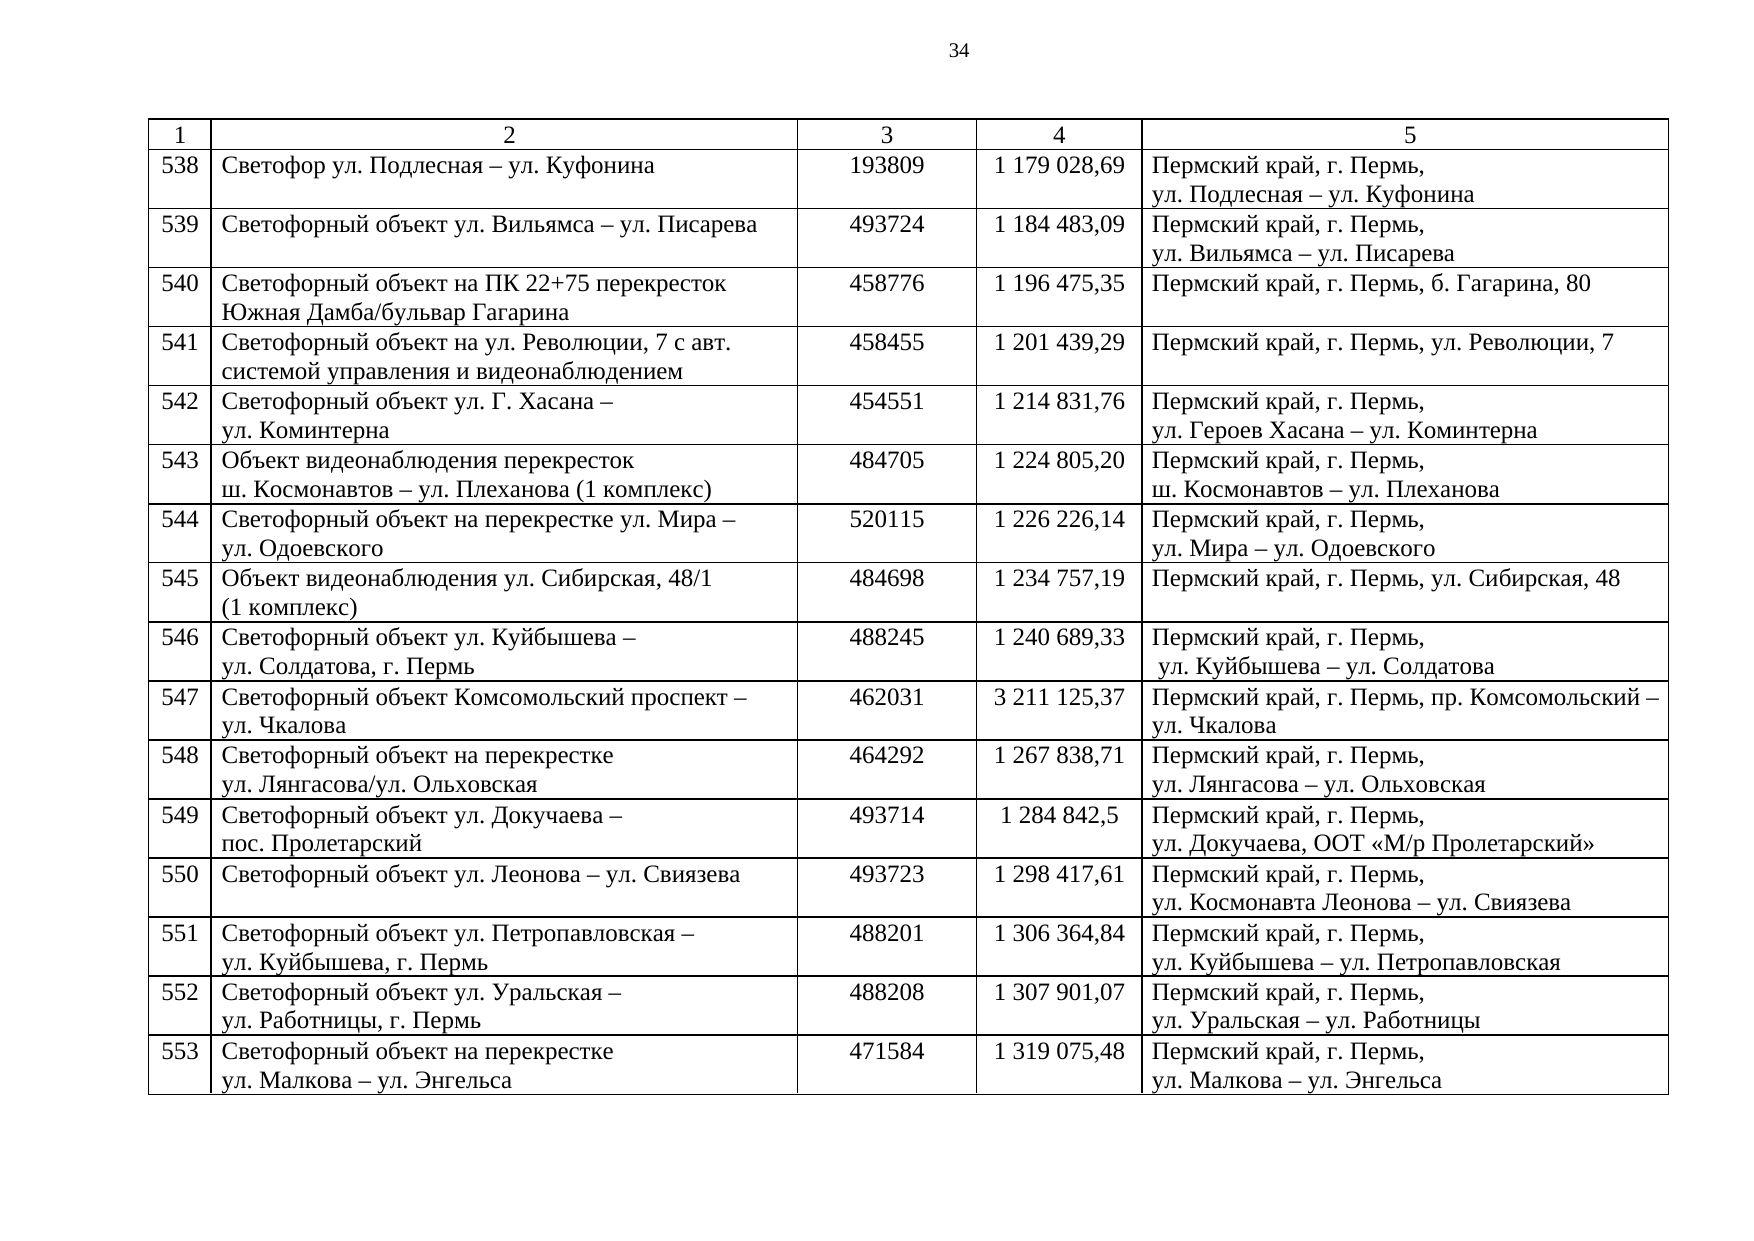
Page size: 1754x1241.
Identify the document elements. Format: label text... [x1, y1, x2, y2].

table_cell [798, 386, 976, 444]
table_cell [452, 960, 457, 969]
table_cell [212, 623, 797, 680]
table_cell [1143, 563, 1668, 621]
table_header 3 [798, 120, 976, 148]
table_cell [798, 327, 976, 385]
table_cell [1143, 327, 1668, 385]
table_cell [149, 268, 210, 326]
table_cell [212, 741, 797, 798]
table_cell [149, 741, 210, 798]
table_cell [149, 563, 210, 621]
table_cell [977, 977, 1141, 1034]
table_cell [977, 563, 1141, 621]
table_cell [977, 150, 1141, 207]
table_header 4 [977, 120, 1141, 148]
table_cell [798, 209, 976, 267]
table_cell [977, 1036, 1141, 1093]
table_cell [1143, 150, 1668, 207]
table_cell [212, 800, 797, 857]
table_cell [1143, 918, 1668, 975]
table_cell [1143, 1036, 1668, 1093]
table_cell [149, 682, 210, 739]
table_header 2 [212, 120, 797, 148]
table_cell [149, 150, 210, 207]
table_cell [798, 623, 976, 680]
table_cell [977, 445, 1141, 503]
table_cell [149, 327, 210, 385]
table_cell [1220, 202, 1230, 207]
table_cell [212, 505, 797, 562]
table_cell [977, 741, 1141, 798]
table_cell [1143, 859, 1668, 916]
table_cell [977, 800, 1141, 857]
table_header 5 [1143, 120, 1668, 148]
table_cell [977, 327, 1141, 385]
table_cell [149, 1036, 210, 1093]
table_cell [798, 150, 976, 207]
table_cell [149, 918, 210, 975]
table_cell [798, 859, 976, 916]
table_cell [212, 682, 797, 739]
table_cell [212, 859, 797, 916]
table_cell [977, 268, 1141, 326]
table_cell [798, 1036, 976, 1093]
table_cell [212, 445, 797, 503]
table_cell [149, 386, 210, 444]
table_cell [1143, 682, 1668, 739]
table_header 1 [149, 120, 210, 148]
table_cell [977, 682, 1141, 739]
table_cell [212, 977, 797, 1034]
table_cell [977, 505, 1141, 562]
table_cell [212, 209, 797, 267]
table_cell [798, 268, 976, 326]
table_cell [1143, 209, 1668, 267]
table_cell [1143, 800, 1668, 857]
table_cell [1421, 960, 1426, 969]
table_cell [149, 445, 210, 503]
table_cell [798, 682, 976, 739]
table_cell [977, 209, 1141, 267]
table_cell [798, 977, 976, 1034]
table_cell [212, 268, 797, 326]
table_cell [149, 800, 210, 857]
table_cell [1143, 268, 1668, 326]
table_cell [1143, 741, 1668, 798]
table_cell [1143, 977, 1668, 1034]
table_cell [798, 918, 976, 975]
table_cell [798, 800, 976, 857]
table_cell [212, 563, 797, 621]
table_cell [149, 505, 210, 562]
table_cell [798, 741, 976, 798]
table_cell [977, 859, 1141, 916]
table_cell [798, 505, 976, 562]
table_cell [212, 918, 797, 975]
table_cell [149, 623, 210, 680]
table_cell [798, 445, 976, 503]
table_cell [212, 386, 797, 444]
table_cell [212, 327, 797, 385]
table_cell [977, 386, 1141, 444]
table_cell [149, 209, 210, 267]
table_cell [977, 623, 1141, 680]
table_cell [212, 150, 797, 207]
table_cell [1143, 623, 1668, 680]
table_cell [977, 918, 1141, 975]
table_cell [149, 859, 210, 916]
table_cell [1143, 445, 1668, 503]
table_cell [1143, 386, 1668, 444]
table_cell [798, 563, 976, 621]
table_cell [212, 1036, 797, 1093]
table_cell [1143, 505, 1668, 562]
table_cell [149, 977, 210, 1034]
